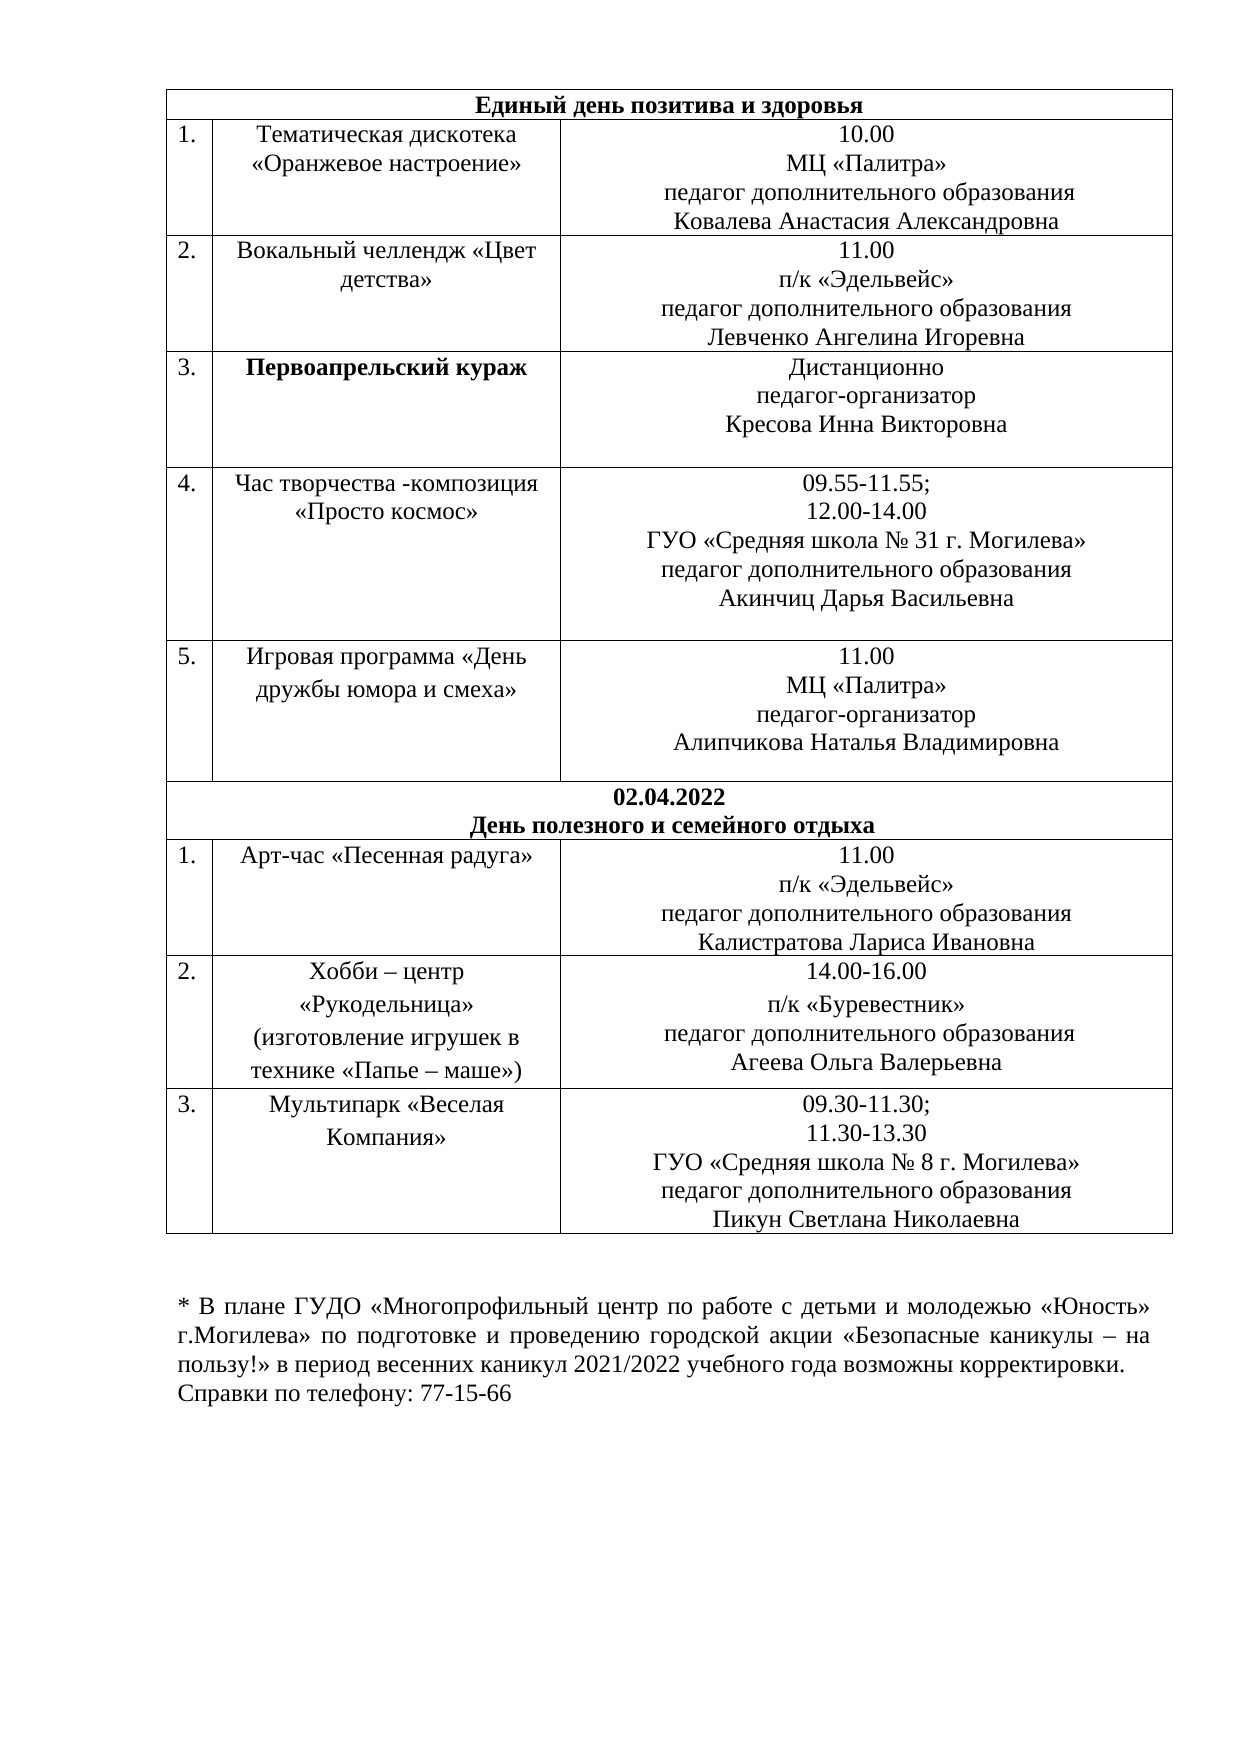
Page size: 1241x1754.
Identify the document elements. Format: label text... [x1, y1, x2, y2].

table_cell 09.30-11.30; 11.30-13.30 ГУО «Средняя школа № 8 г. Могилева» педагог дополнительного образования Пикун Светлана Николаевна [561, 1089, 1172, 1233]
table_cell 02.04.2022 День полезного и семейного отдыха [167, 782, 1172, 839]
table_cell Дистанционно педагог-организатор Кресова Инна Викторовна [561, 352, 1172, 467]
table_cell 11.00 п/к «Эдельвейс» педагог дополнительного образования Калистратова Лариса Ивановна [561, 840, 1172, 955]
table_cell Игровая программа «День дружбы юмора и смеха» [213, 641, 560, 781]
table_cell Вокальный челлендж «Цвет детства» [213, 236, 560, 351]
text Справки по телефону: 77-15-66 [177, 1378, 1152, 1406]
table_cell 10.00 МЦ «Палитра» педагог дополнительного образования Ковалева Анастасия Александровна [561, 120, 1172, 234]
table_cell [167, 468, 212, 640]
table_cell 11.00 п/к «Эдельвейс» педагог дополнительного образования Левченко Ангелина Игоревна [561, 236, 1172, 351]
table_cell [167, 352, 212, 467]
table_cell Хобби – центр «Рукодельница» (изготовление игрушек в технике «Папье – маше») [213, 956, 560, 1088]
text * В плане ГУДО «Многопрофильный центр по работе с детьми и молодежью «Юность» г.Могилева» по подготовке и проведению городской акции «Безопасные каникулы – на пользу!» в период весенних каникул 2021/2022 учебного года возможны корректировки. [177, 1291, 1152, 1378]
table_cell [167, 1089, 212, 1233]
table_cell Арт-час «Песенная радуга» [213, 840, 560, 955]
table_cell 11.00 МЦ «Палитра» педагог-организатор Алипчикова Наталья Владимировна [561, 641, 1172, 781]
table_cell [167, 840, 212, 955]
table_cell [167, 120, 212, 234]
table_cell 14.00-16.00 п/к «Буревестник» педагог дополнительного образования Агеева Ольга Валерьевна [561, 956, 1172, 1088]
table_cell Мультипарк «Веселая Компания» [213, 1089, 560, 1233]
table_cell Тематическая дискотека «Оранжевое настроение» [213, 120, 560, 234]
table_cell [167, 641, 212, 781]
table_cell Час творчества -композиция «Просто космос» [213, 468, 560, 640]
table_cell 09.55-11.55; 12.00-14.00 ГУО «Средняя школа № 31 г. Могилева» педагог дополнительного образования Акинчиц Дарья Васильевна [561, 468, 1172, 640]
table_cell [167, 236, 212, 351]
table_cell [167, 90, 1172, 118]
table_cell [167, 956, 212, 1088]
table_cell Первоапрельский кураж [213, 352, 560, 467]
